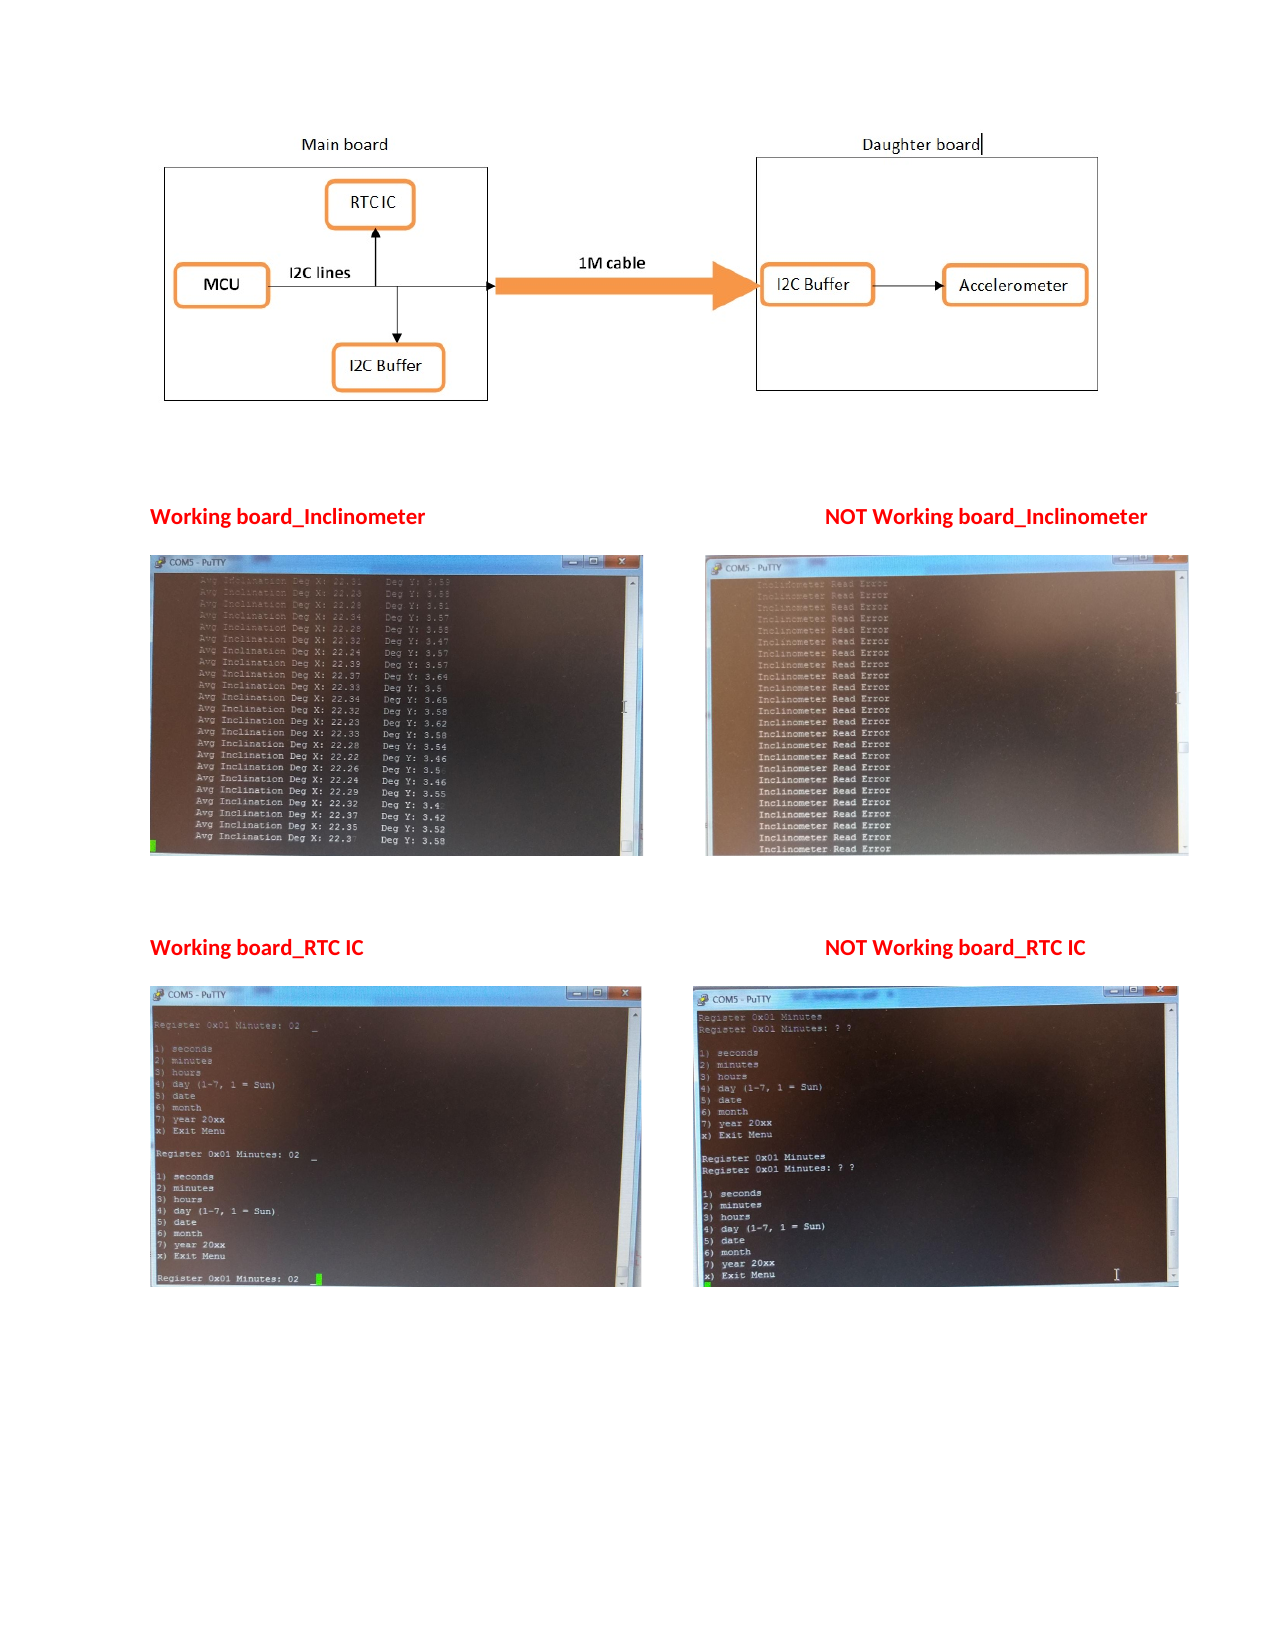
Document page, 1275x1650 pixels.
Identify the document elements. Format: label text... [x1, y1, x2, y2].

picture [150, 555, 644, 856]
picture [150, 986, 642, 1287]
picture [150, 121, 1124, 425]
text Working board_RTC IC NOT Working board_RTC IC [150, 933, 1200, 961]
text Working board_Inclinometer NOT Working board_Inclinometer [150, 502, 1200, 530]
picture [705, 555, 1189, 856]
picture [693, 986, 1179, 1287]
